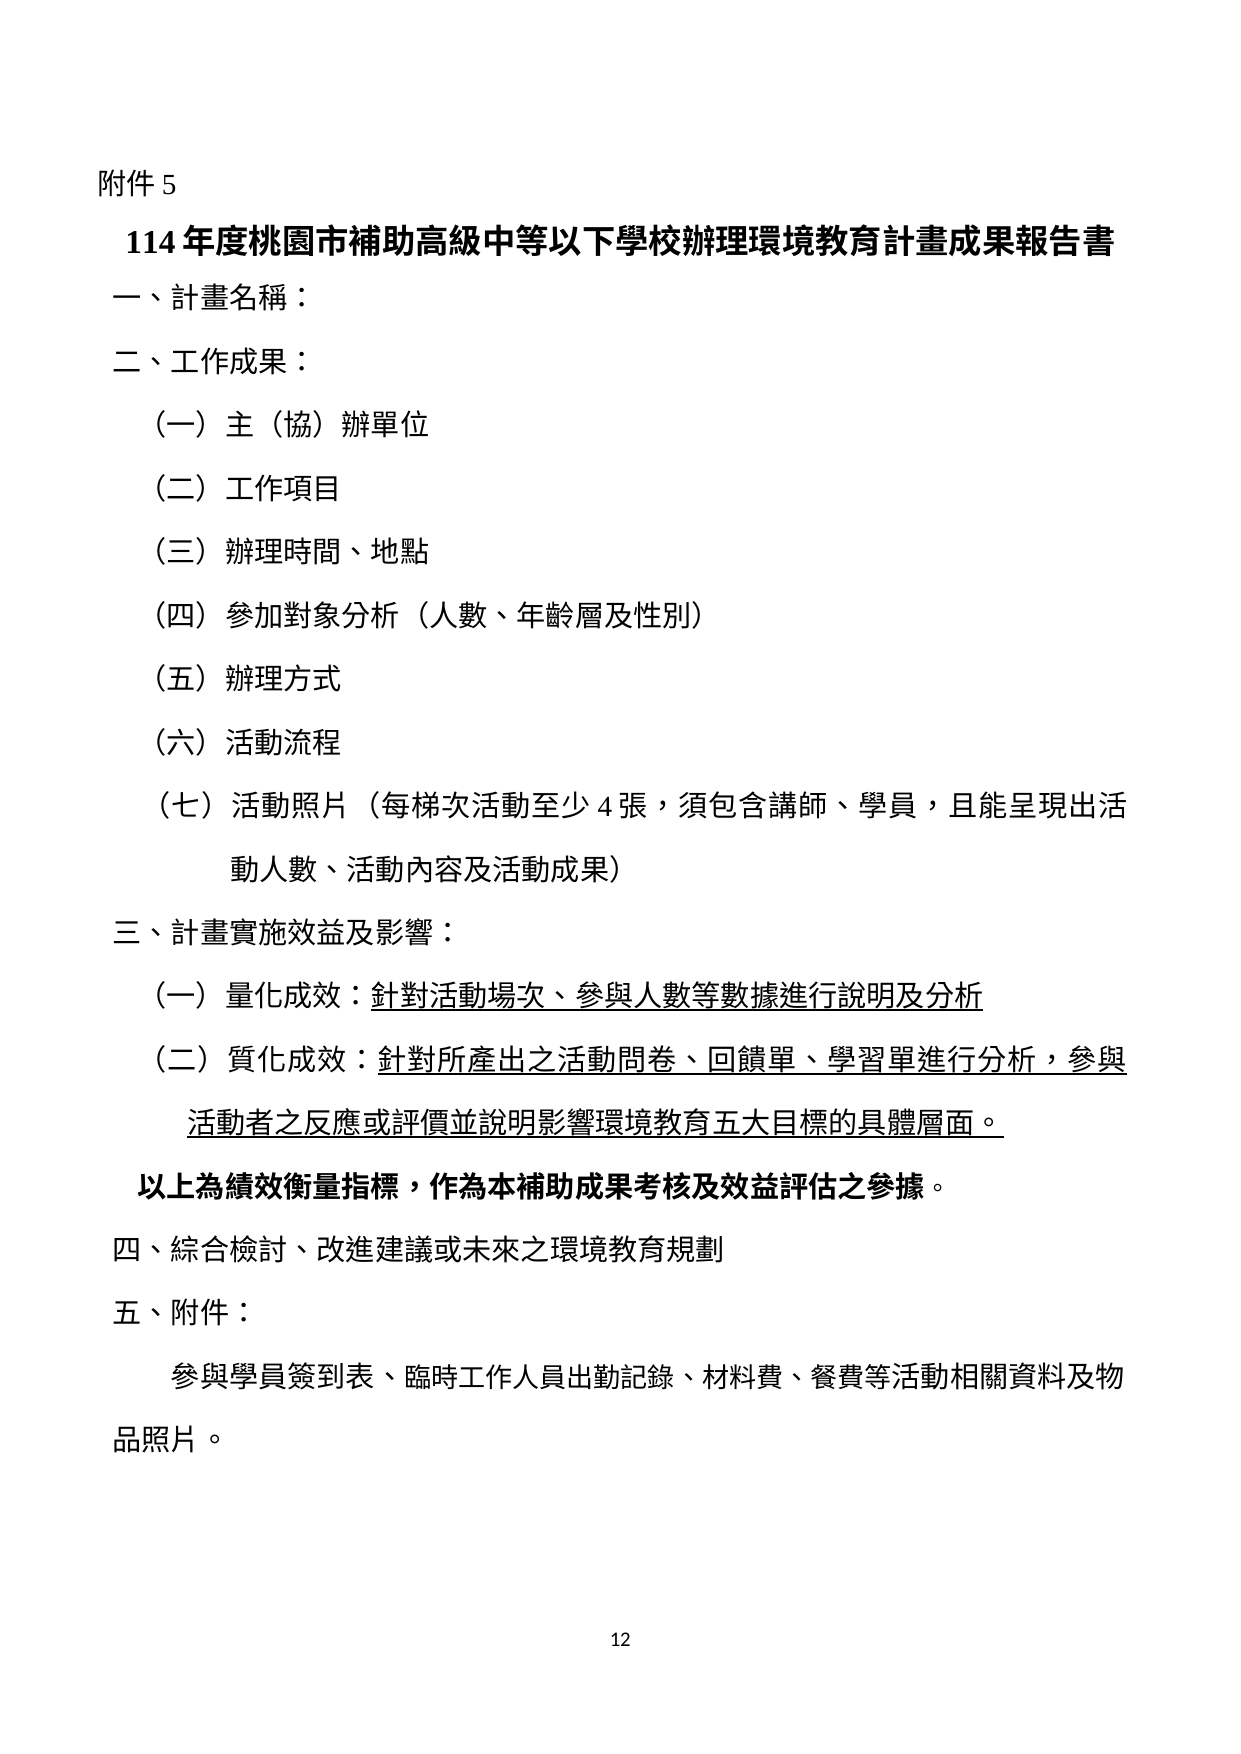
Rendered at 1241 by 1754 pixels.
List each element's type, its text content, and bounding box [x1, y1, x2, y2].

text 參與學員簽到表、臨時工作人員出勤記錄、材料費、餐費等活動相關資料及物品照片。 [112, 1353, 1128, 1459]
text （六）活動流程 [137, 719, 1128, 761]
text 三、計畫實施效益及影響： [112, 909, 1128, 952]
text 附件5 [97, 166, 1128, 202]
text （一）量化成效：針對活動場次、參與人數等數據進行說明及分析 [137, 973, 1128, 1015]
text 五、附件： [112, 1290, 1128, 1332]
text （二）質化成效：針對所產出之活動問卷、回饋單、學習單進行分析，參與活動者之反應或評價並說明影響環境教育五大目標的具體層面。 [137, 1036, 1128, 1142]
text 一、計畫名稱： [112, 275, 1128, 317]
text （二）工作項目 [137, 465, 1128, 508]
text （五）辦理方式 [137, 656, 1128, 698]
text （一）主（協）辦單位 [137, 402, 1128, 444]
text 以上為績效衡量指標，作為本補助成果考核及效益評估之參據。 [137, 1163, 1128, 1206]
text （四）參加對象分析（人數、年齡層及性別） [137, 592, 1128, 634]
text （七）活動照片（每梯次活動至少4張，須包含講師、學員，且能呈現出活動人數、活動內容及活動成果） [141, 783, 1128, 888]
text （三）辦理時間、地點 [137, 529, 1128, 571]
text 四、綜合檢討、改進建議或未來之環境教育規劃 [112, 1227, 1128, 1269]
text 114年度桃園市補助高級中等以下學校辦理環境教育計畫成果報告書 [112, 214, 1128, 263]
text 二、工作成果： [112, 338, 1128, 381]
